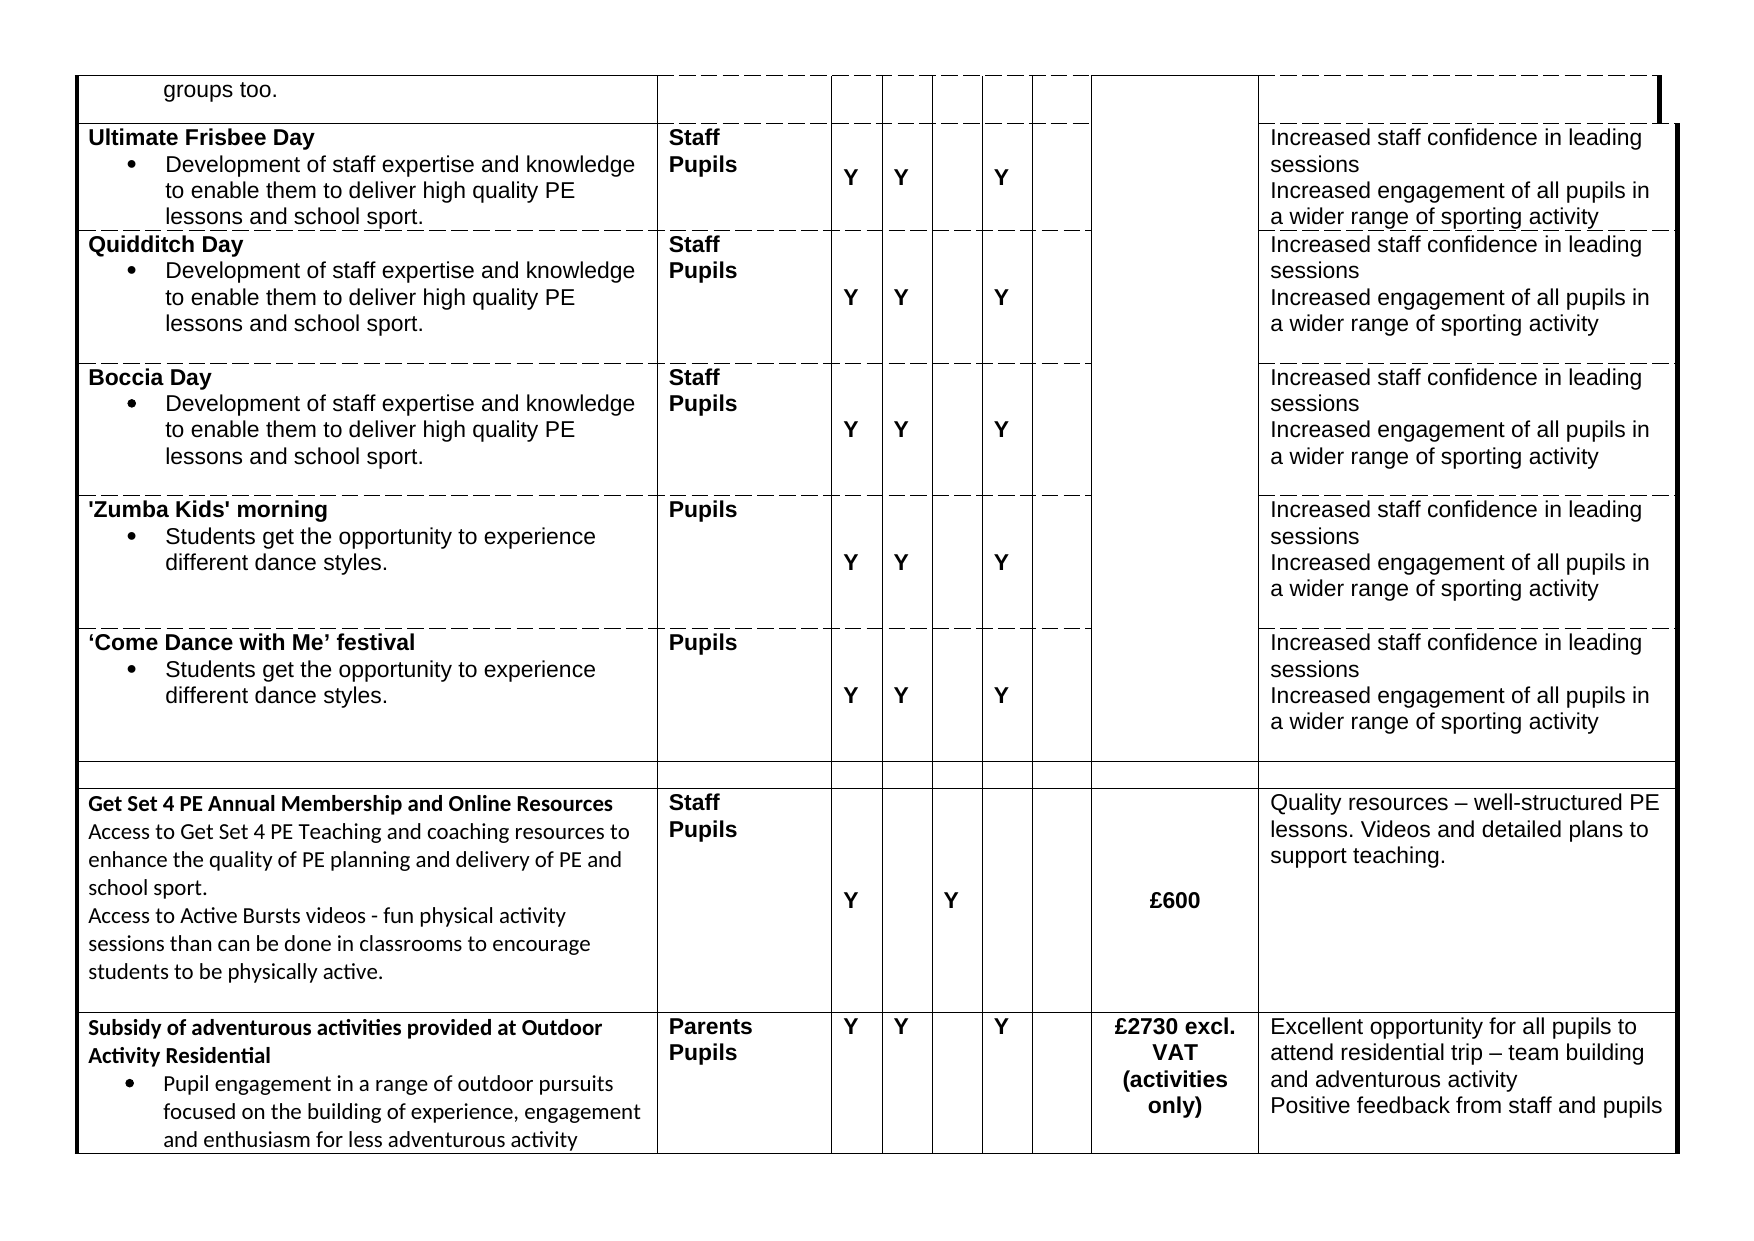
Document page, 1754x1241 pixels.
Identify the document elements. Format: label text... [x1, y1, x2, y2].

table_cell [933, 363, 982, 495]
table_cell 'Zumba Kids' morning Students get the opportunity to experience different dance styles. [79, 495, 657, 628]
table_cell Y [983, 495, 1032, 628]
table_cell Y [832, 628, 882, 761]
table_cell Y [983, 363, 1032, 495]
table_cell Staff Pupils [658, 123, 831, 230]
table_cell [933, 123, 982, 230]
table_cell Y [982, 75, 1032, 123]
table_cell [883, 789, 932, 1012]
table_cell Quality resources – well-structured PE lessons. Videos and detailed plans to support teaching. [1259, 789, 1675, 1012]
table_cell [1033, 123, 1091, 230]
table_cell Ultimate Frisbee Day Development of staff expertise and knowledge to enable them to deliver high quality PE lessons and school sport. [79, 124, 657, 230]
table_cell [1033, 363, 1091, 495]
table_cell [1259, 762, 1675, 788]
table_cell [1033, 230, 1091, 362]
table_cell Staff Pupils [658, 363, 831, 495]
table_cell Y [983, 628, 1032, 761]
table_cell [1033, 789, 1091, 1012]
table_cell [883, 762, 932, 788]
table_cell Y [883, 628, 932, 761]
table_cell Y [983, 230, 1032, 362]
table_cell Y [883, 123, 932, 230]
table_cell [1033, 628, 1091, 761]
table_cell Y [883, 363, 932, 495]
table_cell [1033, 495, 1091, 628]
table_cell [1033, 762, 1091, 788]
table_cell Y [832, 230, 882, 362]
table_cell Y [832, 123, 882, 230]
table_cell Pupil Staff [658, 75, 831, 123]
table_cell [79, 76, 657, 123]
table_cell Increased staff confidence in leading sessions Increased engagement of all pupils in a wider range of sporting activity [1259, 363, 1675, 495]
table_cell Pupils [658, 495, 831, 628]
table_cell [933, 1013, 982, 1153]
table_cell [1259, 75, 1657, 123]
table_cell [933, 230, 982, 362]
table_cell [1033, 75, 1091, 123]
table_cell Y [832, 789, 882, 1012]
table_cell Y [983, 1013, 1032, 1153]
table_cell Increased staff confidence in leading sessions Increased engagement of all pupils in a wider range of sporting activity [1259, 628, 1675, 761]
table_cell Increased staff confidence in leading sessions Increased engagement of all pupils in a wider range of sporting activity [1259, 230, 1675, 362]
table_cell Y [983, 123, 1032, 230]
table_cell Y [883, 75, 932, 123]
table_cell Y [832, 1013, 882, 1153]
table_cell Y [883, 495, 932, 628]
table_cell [1092, 1013, 1258, 1153]
table_cell [1033, 1013, 1091, 1153]
table_cell Y [832, 363, 882, 495]
table_cell Increased staff confidence in leading sessions Increased engagement of all pupils in a wider range of sporting activity [1259, 123, 1675, 230]
table_cell [933, 762, 982, 788]
table_cell [79, 762, 657, 788]
table_cell ‘Come Dance with Me’ festival Students get the opportunity to experience different dance styles. [79, 628, 657, 761]
table_cell Parents Pupils [658, 1013, 831, 1153]
table_cell Y [883, 230, 932, 362]
table_cell Y [832, 75, 882, 123]
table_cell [1259, 1013, 1675, 1153]
table_cell [933, 495, 982, 628]
table_cell [983, 762, 1032, 788]
table_cell Y [933, 789, 982, 1012]
table_cell [1092, 762, 1258, 788]
table_cell [933, 628, 982, 761]
table_cell Y [832, 495, 882, 628]
table_cell [832, 762, 882, 788]
table_cell Increased staff confidence in leading sessions Increased engagement of all pupils in a wider range of sporting activity [1259, 495, 1675, 628]
table_cell [983, 789, 1032, 1012]
table_cell Y [883, 1013, 932, 1153]
table_cell Quidditch Day Development of staff expertise and knowledge to enable them to deliver high quality PE lessons and school sport. [79, 230, 657, 362]
table_cell Boccia Day Development of staff expertise and knowledge to enable them to deliver high quality PE lessons and school sport. [79, 363, 657, 495]
table_cell Pupils [658, 628, 831, 761]
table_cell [79, 1013, 657, 1153]
table_cell [658, 762, 831, 788]
table_cell Y [933, 75, 982, 123]
table_cell Staff Pupils [658, 230, 831, 362]
table_cell £600 [1092, 789, 1258, 1012]
table_cell Staff Pupils [658, 789, 831, 1012]
table_cell Get Set 4 PE Annual Membership and Online Resources Access to Get Set 4 PE Teaching and coaching resources to enhance the quality of PE planning and delivery of PE and school sport. Access to Active Bursts videos - fun physical activity sessions than can be done in classrooms to encourage students to be physically active. [79, 789, 657, 1012]
